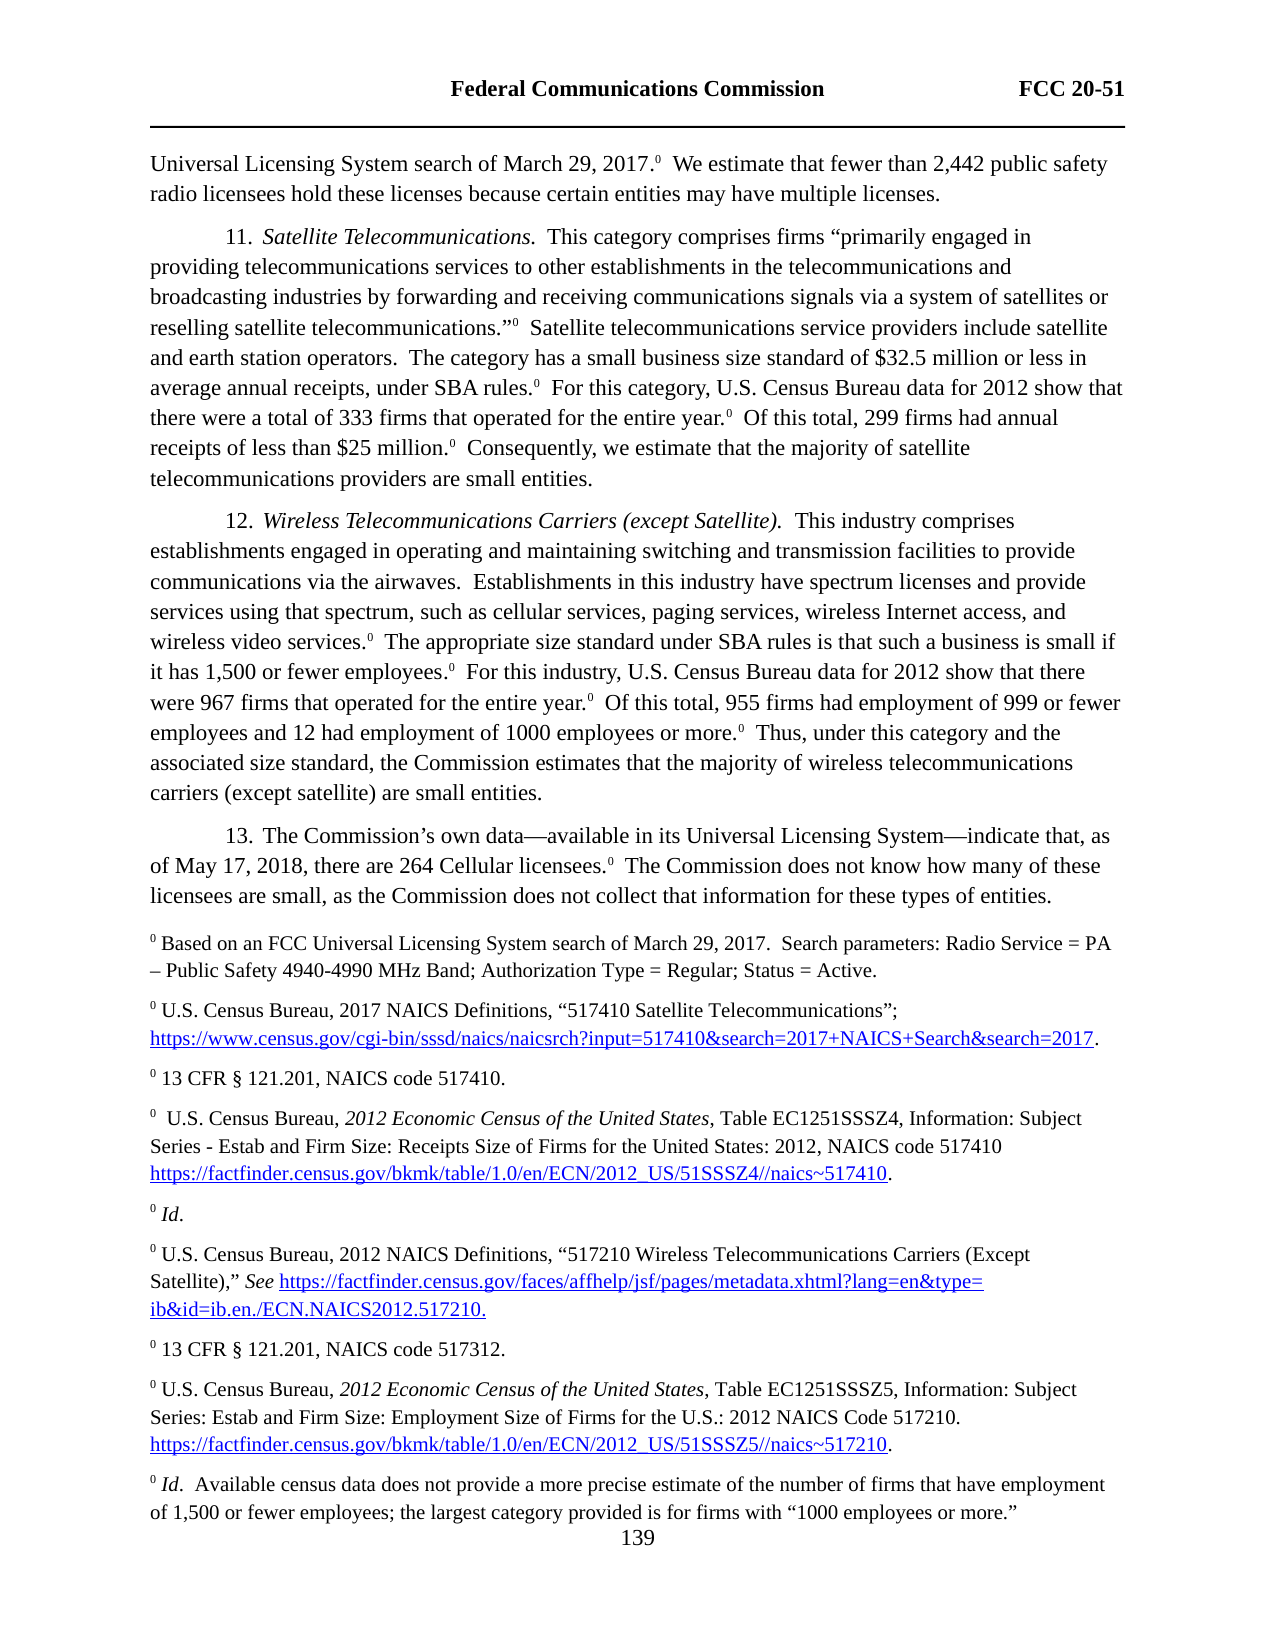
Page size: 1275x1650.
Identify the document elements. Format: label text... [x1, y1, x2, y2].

text Wireless Telecommunications Carriers (except Satellite). This industry comprises establishments engaged in operating and maintaining switching and transmission facilities to provide communications via the airwaves. Establishments in this industry have spectrum licenses and provide services using that spectrum, such as cellular services, paging services, wireless Internet access, and wireless video services. The appropriate size standard under SBA rules is that such a business is small if it has 1,500 or fewer employees. For this industry, U.S. Census Bureau data for 2012 show that there were 967 firms that operated for the entire year. Of this total, 955 firms had employment of 999 or fewer employees and 12 had employment of 1000 employees or more. Thus, under this category and the associated size standard, the Commission estimates that the majority of wireless telecommunications carriers (except satellite) are small entities. [150, 507, 1125, 806]
text The Commission’s own data—available in its Universal Licensing System—indicate that, as of May 17, 2018, there are 264 Cellular licensees. The Commission does not know how many of these licensees are small, as the Commission does not collect that information for these types of entities. Similarly, according to internally developed Commission data, 413 carriers reported that they were engaged in the provision of wireless telephony, including cellular service, Personal Communications Service (PCS), and Specialized Mobile Radio (SMR) Telephony services. Of this total, an estimated 261 have 1,500 or fewer employees, and 152 have more than 1,500 employees. Thus, using available data, we estimate that the majority of wireless firms can be considered small. [150, 822, 1125, 909]
text Satellite Telecommunications. This category comprises firms “primarily engaged in providing telecommunications services to other establishments in the telecommunications and broadcasting industries by forwarding and receiving communications signals via a system of satellites or reselling satellite telecommunications.” Satellite telecommunications service providers include satellite and earth station operators. The category has a small business size standard of $32.5 million or less in average annual receipts, under SBA rules. For this category, U.S. Census Bureau data for 2012 show that there were a total of 333 firms that operated for the entire year. Of this total, 299 firms had annual receipts of less than $25 million. Consequently, we estimate that the majority of satellite telecommunications providers are small entities. [150, 223, 1125, 491]
